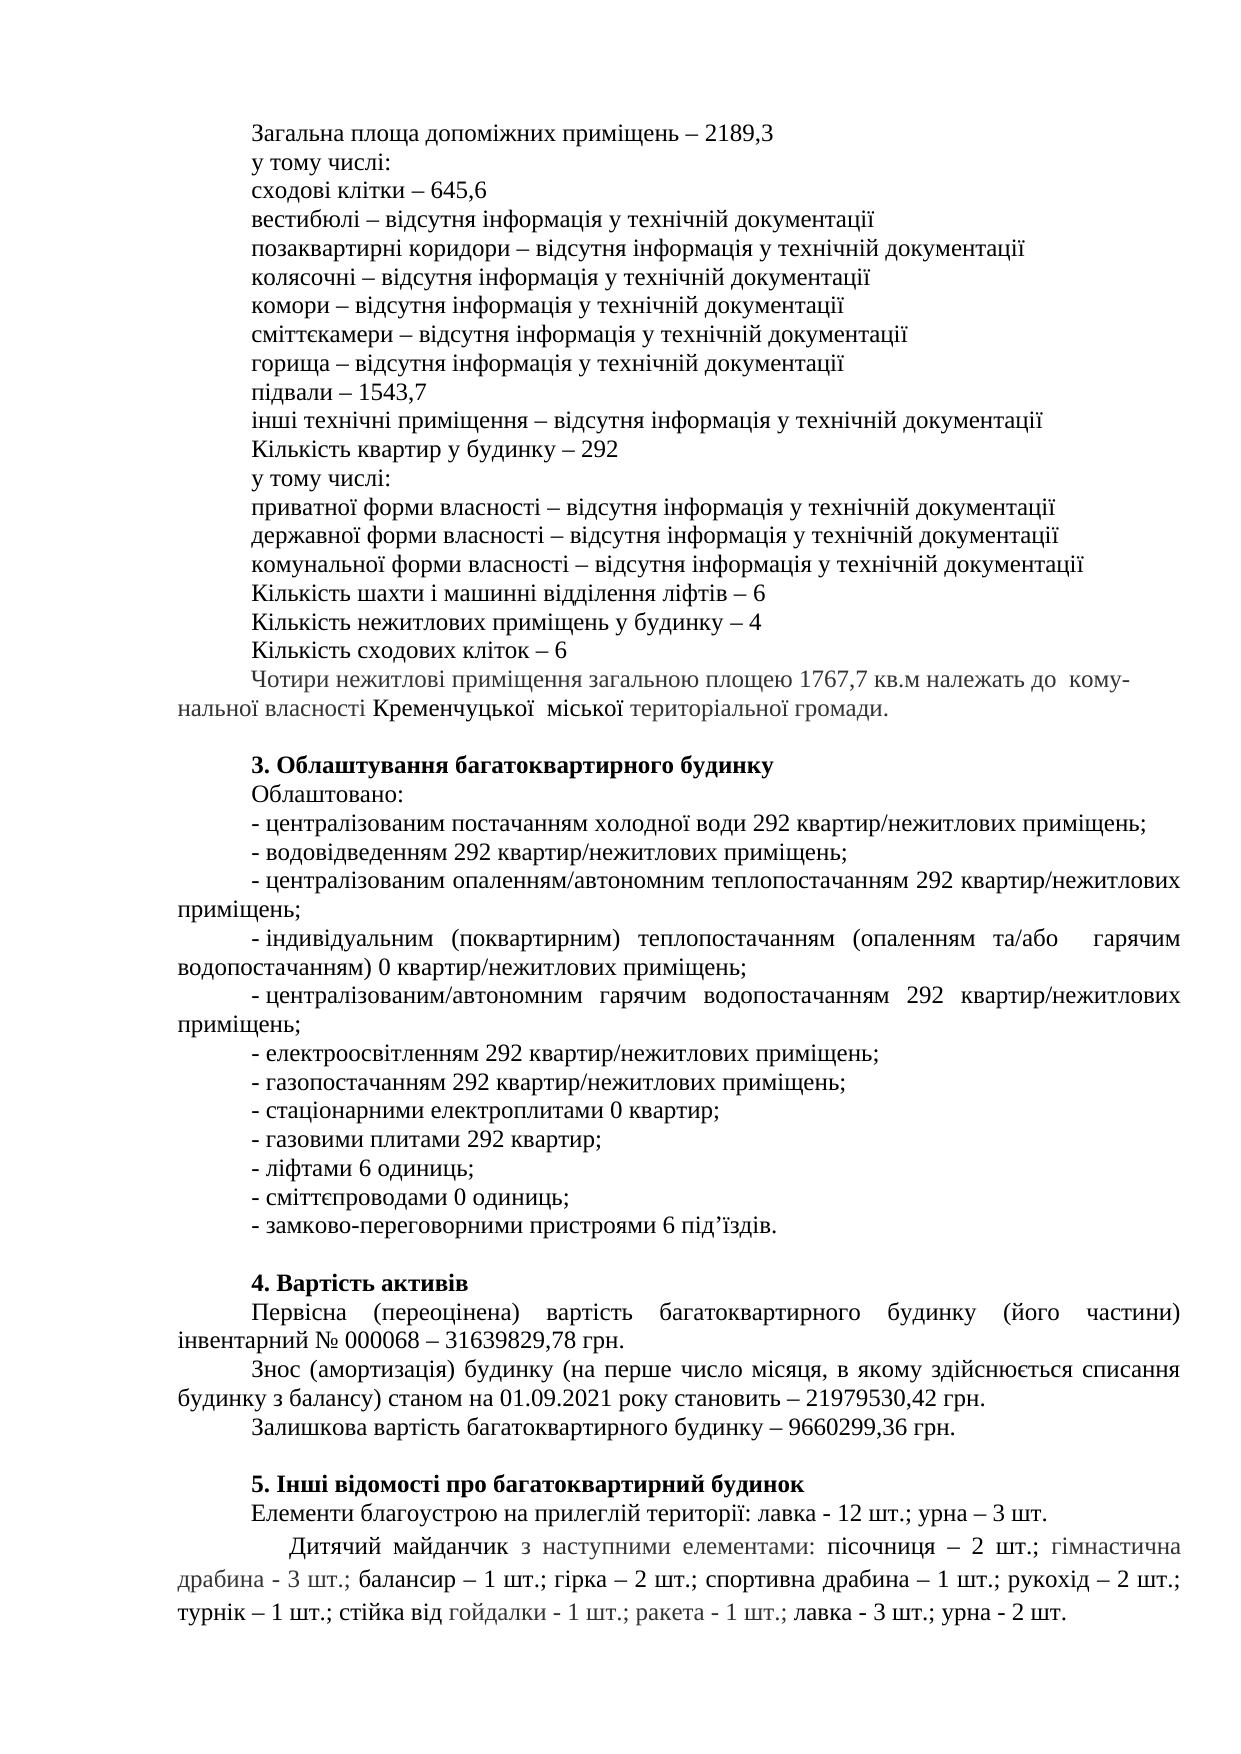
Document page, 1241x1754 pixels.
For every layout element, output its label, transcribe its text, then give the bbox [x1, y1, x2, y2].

text - водовідведенням 292 квартир/нежитлових приміщень; [177, 837, 1181, 866]
text - газовими плитами 292 квартир; [177, 1124, 1181, 1153]
text Кількість сходових кліток – 6 [177, 636, 1181, 664]
text Кількість шахти і машинні відділення ліфтів – 6 [177, 578, 1181, 607]
text вестибюлі – відсутня інформація у технічній документації [177, 204, 1181, 233]
text у тому числі: [177, 463, 1181, 492]
list Елементи благоустрою на прилеглій території: лавка - 12 шт.; урна – 3 шт. [177, 1498, 1181, 1527]
text Кількість нежитлових приміщень у будинку – 4 [177, 607, 1181, 636]
text інші технічні приміщення – відсутня інформація у технічній документації [177, 406, 1181, 434]
text - індивідуальним (поквартирним) теплопостачанням (опаленням та/або гарячим водопостачанням) 0 квартир/нежитлових приміщень; [177, 923, 1181, 981]
text - газопостачанням 292 квартир/нежитлових приміщень; [177, 1067, 1181, 1096]
text Чотири нежитлові приміщення загальною площею 1767,7 кв.м належать до кому-нальної власності Кременчуцької міської територіальної громади. [177, 664, 1181, 722]
text Загальна площа допоміжних приміщень – 2189,3 [177, 118, 1181, 147]
text 5. Інші відомості про багатоквартирний будинок [177, 1469, 1181, 1498]
text горища – відсутня інформація у технічній документації [177, 348, 1181, 377]
text приватної форми власності – відсутня інформація у технічній документації [177, 492, 1181, 521]
text 4. Вартість активів [177, 1268, 1181, 1297]
text - замково-переговорними пристроями 6 під’їздів. [177, 1211, 1181, 1239]
text комунальної форми власності – відсутня інформація у технічній документації [177, 549, 1181, 578]
text - електроосвітленням 292 квартир/нежитлових приміщень; [177, 1038, 1181, 1067]
text 3. Облаштування багатоквартирного будинку [177, 751, 1181, 779]
text - ліфтами 6 одиниць; [177, 1153, 1181, 1182]
text Первісна (переоцінена) вартість багатоквартирного будинку (його частини) інвентарний № 000068 – 31639829,78 грн. [177, 1297, 1181, 1354]
text комори – відсутня інформація у технічній документації [177, 291, 1181, 319]
text Знос (амортизація) будинку (на перше число місяця, в якому здійснюється списання будинку з балансу) станом на 01.09.2021 року становить – 21979530,42 грн. [177, 1354, 1181, 1412]
text державної форми власності – відсутня інформація у технічній документації [177, 521, 1181, 549]
text - сміттєпроводами 0 одиниць; [177, 1182, 1181, 1211]
text - централізованим постачанням холодної води 292 квартир/нежитлових приміщень; [177, 808, 1181, 837]
text у тому числі: [177, 147, 1181, 176]
text колясочні – відсутня інформація у технічній документації [177, 262, 1181, 291]
text Кількість квартир у будинку – 292 [177, 434, 1181, 463]
text - стаціонарними електроплитами 0 квартир; [177, 1096, 1181, 1124]
text - централізованим опаленням/автономним теплопостачанням 292 квартир/нежитлових приміщень; [177, 866, 1181, 923]
text Облаштовано: [177, 779, 1181, 808]
text сходові клітки – 645,6 [177, 176, 1181, 204]
text Залишкова вартість багатоквартирного будинку – 9660299,36 грн. [177, 1412, 1181, 1441]
list Дитячий майданчик з наступними елементами: пісочниця – 2 шт.; гімнастична драбина - 3 шт.; балансир – 1 шт.; гірка – 2 шт.; спортивна драбина – 1 шт.; рукохід – 2 шт.; турнік – 1 шт.; стійка від гойдалки - 1 шт.; ракета - 1 шт.; лавка - 3 шт.; урна - 2 шт. [177, 1531, 1181, 1626]
text підвали – 1543,7 [177, 377, 1181, 406]
text сміттєкамери – відсутня інформація у технічній документації [177, 319, 1181, 348]
text позаквартирні коридори – відсутня інформація у технічній документації [177, 233, 1181, 262]
text - централізованим/автономним гарячим водопостачанням 292 квартир/нежитлових приміщень; [177, 981, 1181, 1038]
